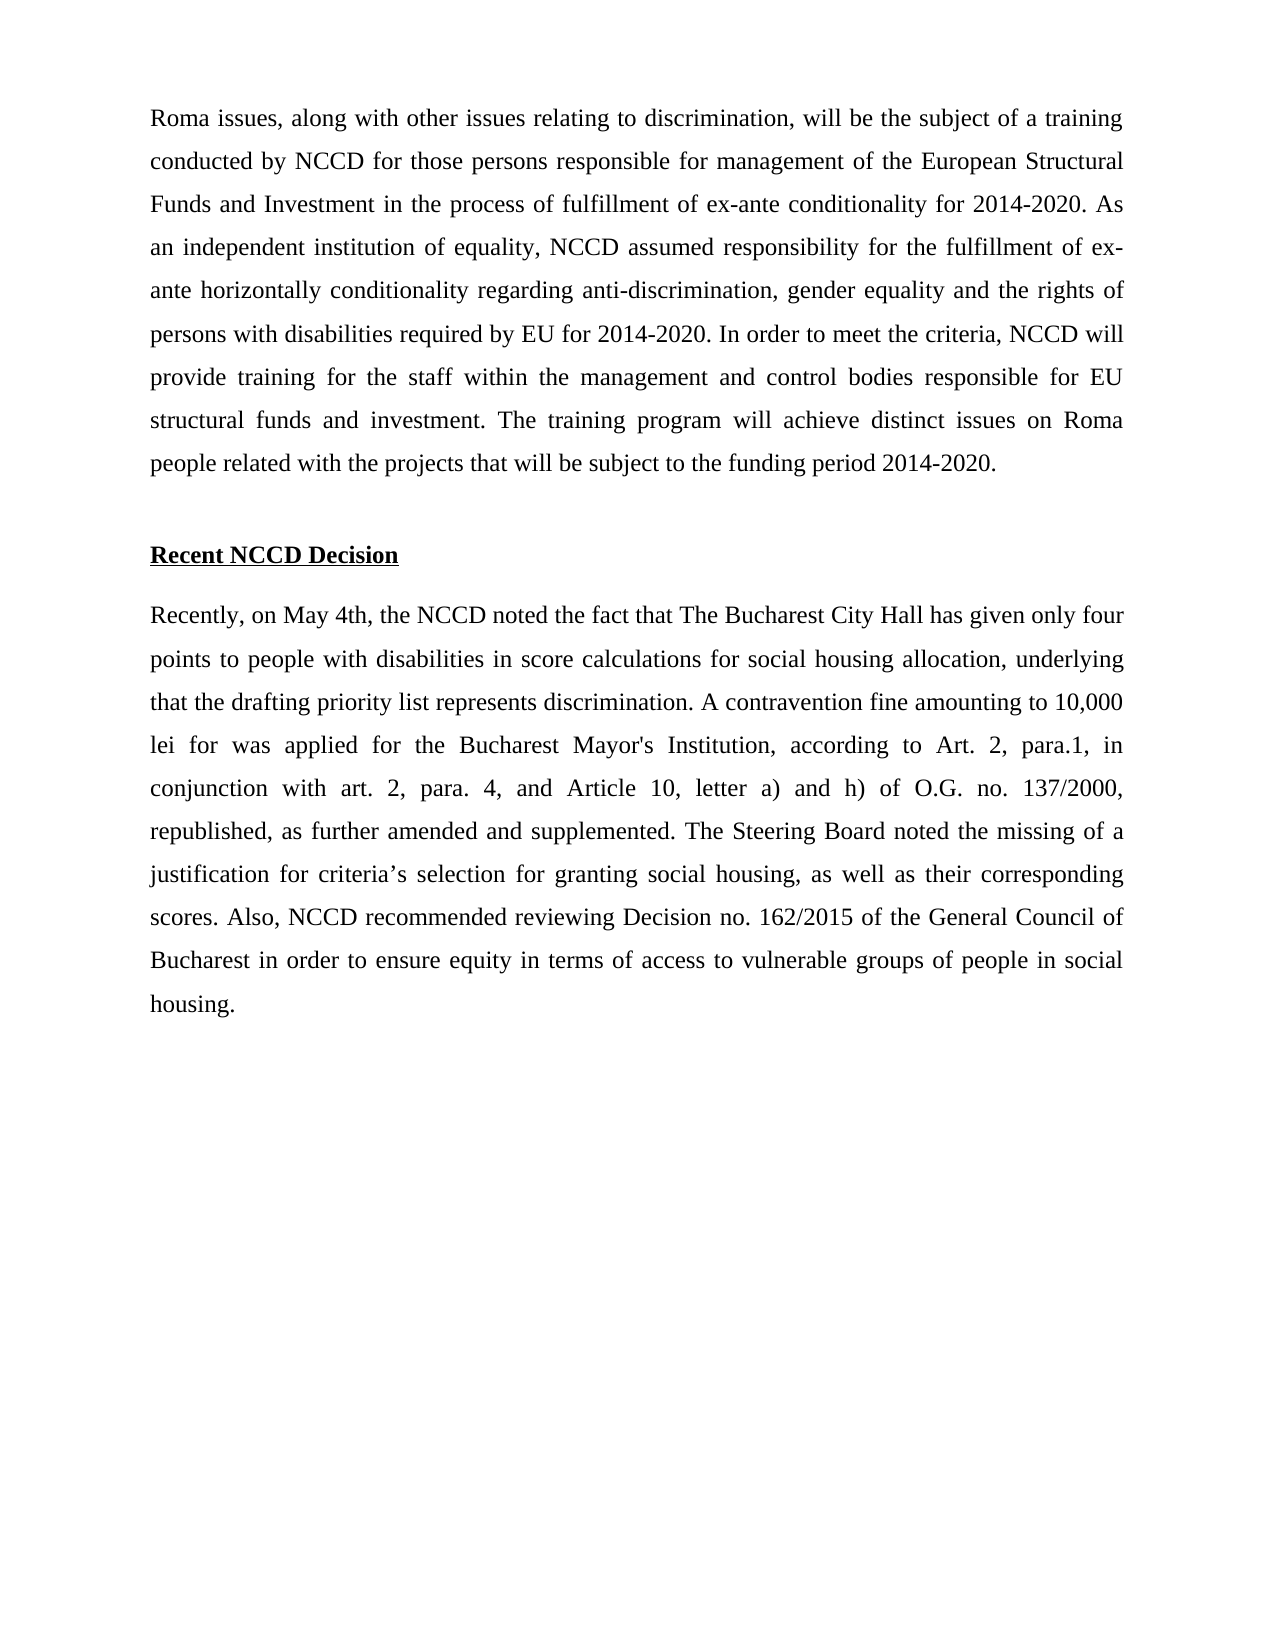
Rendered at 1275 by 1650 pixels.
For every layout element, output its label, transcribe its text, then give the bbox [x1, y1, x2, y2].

text Recent NCCD Decision [150, 538, 1125, 569]
text Roma issues, along with other issues relating to discrimination, will be the subject of a training conducted by NCCD for those persons responsible for management of the European Structural Funds and Investment in the process of fulfillment of ex-ante conditionality for 2014-2020. As an independent institution of equality, NCCD assumed responsibility for the fulfillment of ex-ante horizontally conditionality regarding anti-discrimination, gender equality and the rights of persons with disabilities required by EU for 2014-2020. In order to meet the criteria, NCCD will provide training for the staff within the management and control bodies responsible for EU structural funds and investment. The training program will achieve distinct issues on Roma people related with the projects that will be subject to the funding period 2014-2020. [150, 103, 1125, 477]
text Recently, on May 4th, the NCCD noted the fact that The Bucharest City Hall has given only four points to people with disabilities in score calculations for social housing allocation, underlying that the drafting priority list represents discrimination. A contravention fine amounting to 10,000 lei for was applied for the Bucharest Mayor's Institution, according to Art. 2, para.1, in conjunction with art. 2, para. 4, and Article 10, letter a) and h) of O.G. no. 137/2000, republished, as further amended and supplemented. The Steering Board noted the missing of a justification for criteria’s selection for granting social housing, as well as their corresponding scores. Also, NCCD recommended reviewing Decision no. 162/2015 of the General Council of Bucharest in order to ensure equity in terms of access to vulnerable groups of people in social housing. [150, 601, 1125, 1017]
